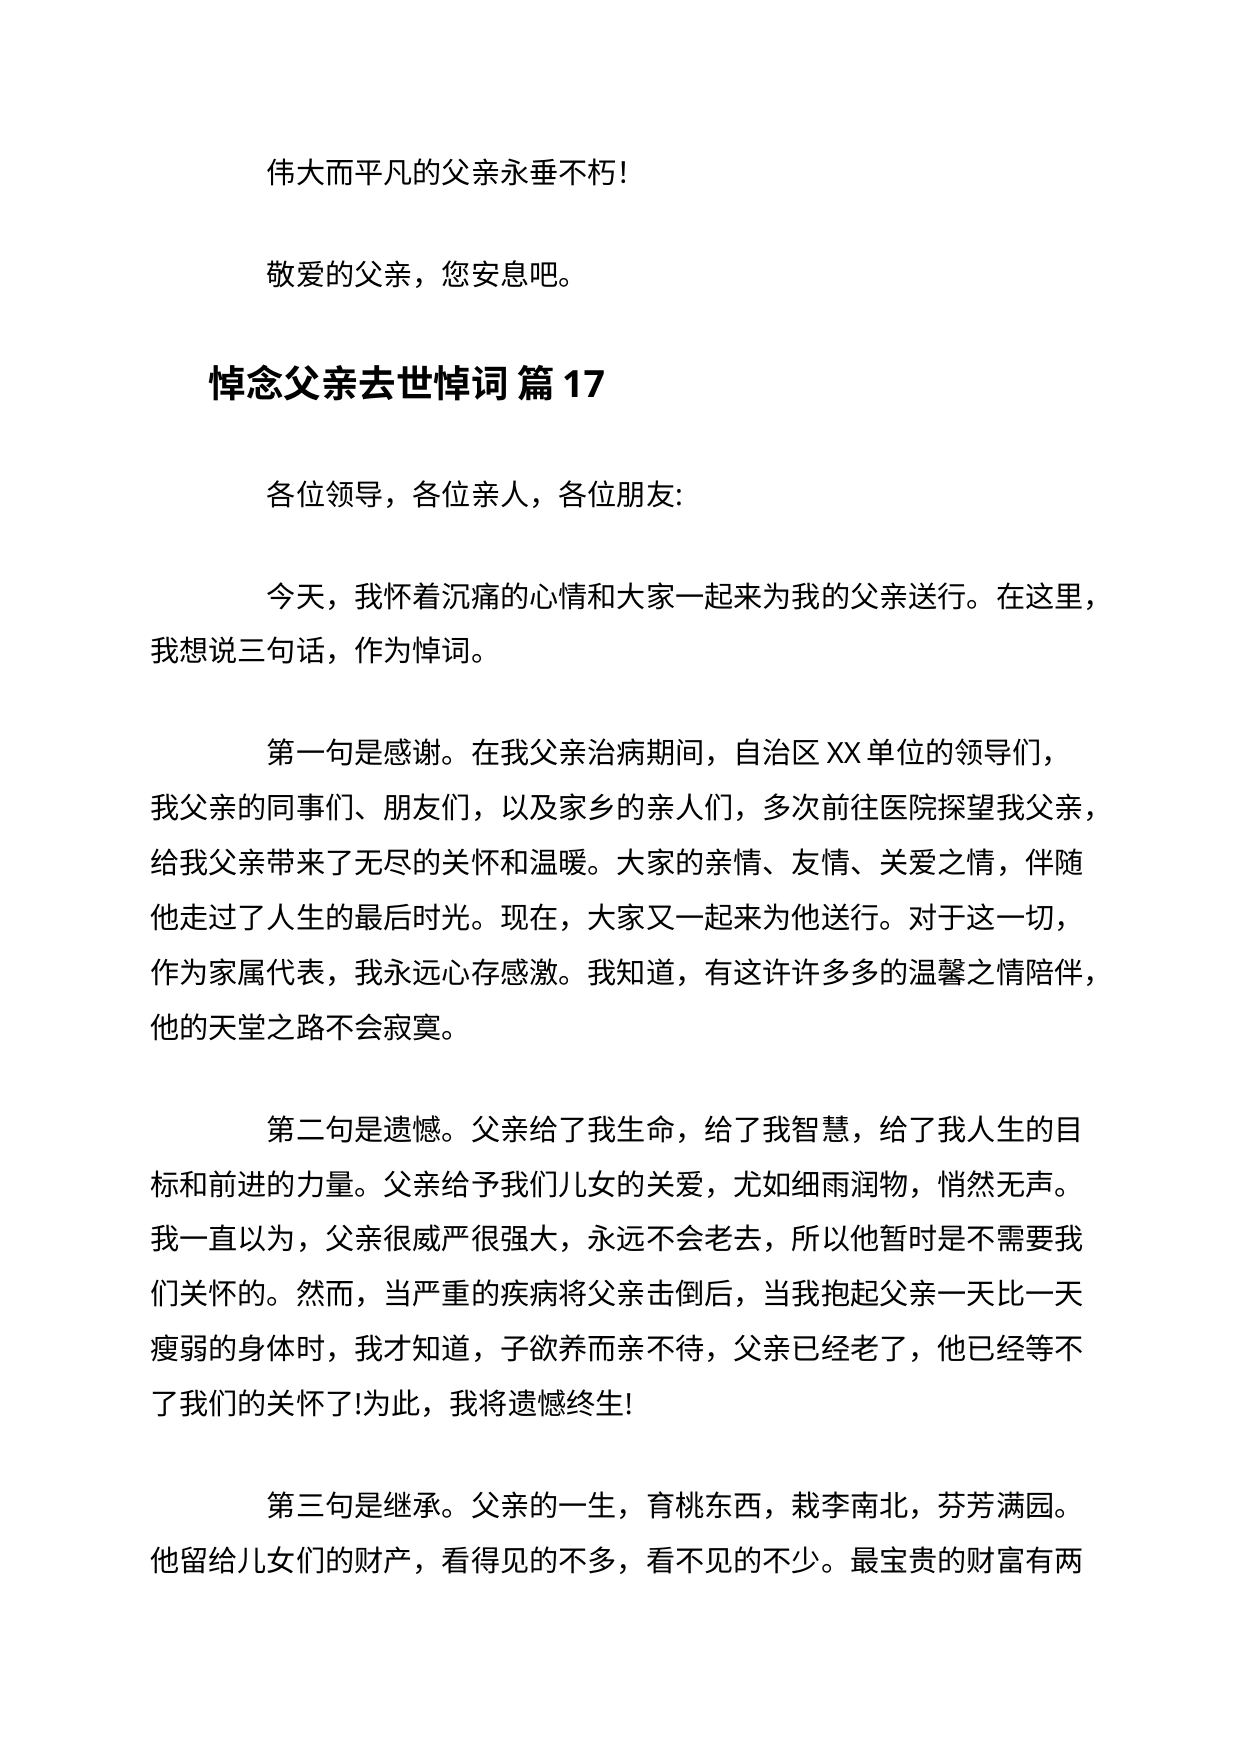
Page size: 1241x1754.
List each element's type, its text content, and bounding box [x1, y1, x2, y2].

text 第二句是遗憾。父亲给了我生命，给了我智慧，给了我人生的目标和前进的力量。父亲给予我们儿女的关爱，尤如细雨润物，悄然无声。我一直以为，父亲很威严很强大，永远不会老去，所以他暂时是不需要我们关怀的。然而，当严重的疾病将父亲击倒后，当我抱起父亲一天比一天瘦弱的身体时，我才知道，子欲养而亲不待，父亲已经老了，他已经等不了我们的关怀了!为此，我将遗憾终生! [150, 1106, 1090, 1423]
text 悼念父亲去世悼词 篇17 [150, 353, 1090, 408]
text 伟大而平凡的父亲永垂不朽！ [150, 150, 1090, 192]
text 敬爱的父亲，您安息吧。 [150, 252, 1090, 294]
text 今天，我怀着沉痛的心情和大家一起来为我的父亲送行。在这里，我想说三句话，作为悼词。 [150, 573, 1090, 670]
text 第一句是感谢。在我父亲治病期间，自治区XX单位的领导们，我父亲的同事们、朋友们，以及家乡的亲人们，多次前往医院探望我父亲，给我父亲带来了无尽的关怀和温暖。大家的亲情、友情、关爱之情，伴随他走过了人生的最后时光。现在，大家又一起来为他送行。对于这一切，作为家属代表，我永远心存感激。我知道，有这许许多多的温馨之情陪伴，他的天堂之路不会寂寞。 [150, 730, 1090, 1047]
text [150, 1483, 1090, 1580]
text 各位领导，各位亲人，各位朋友: [150, 471, 1090, 513]
